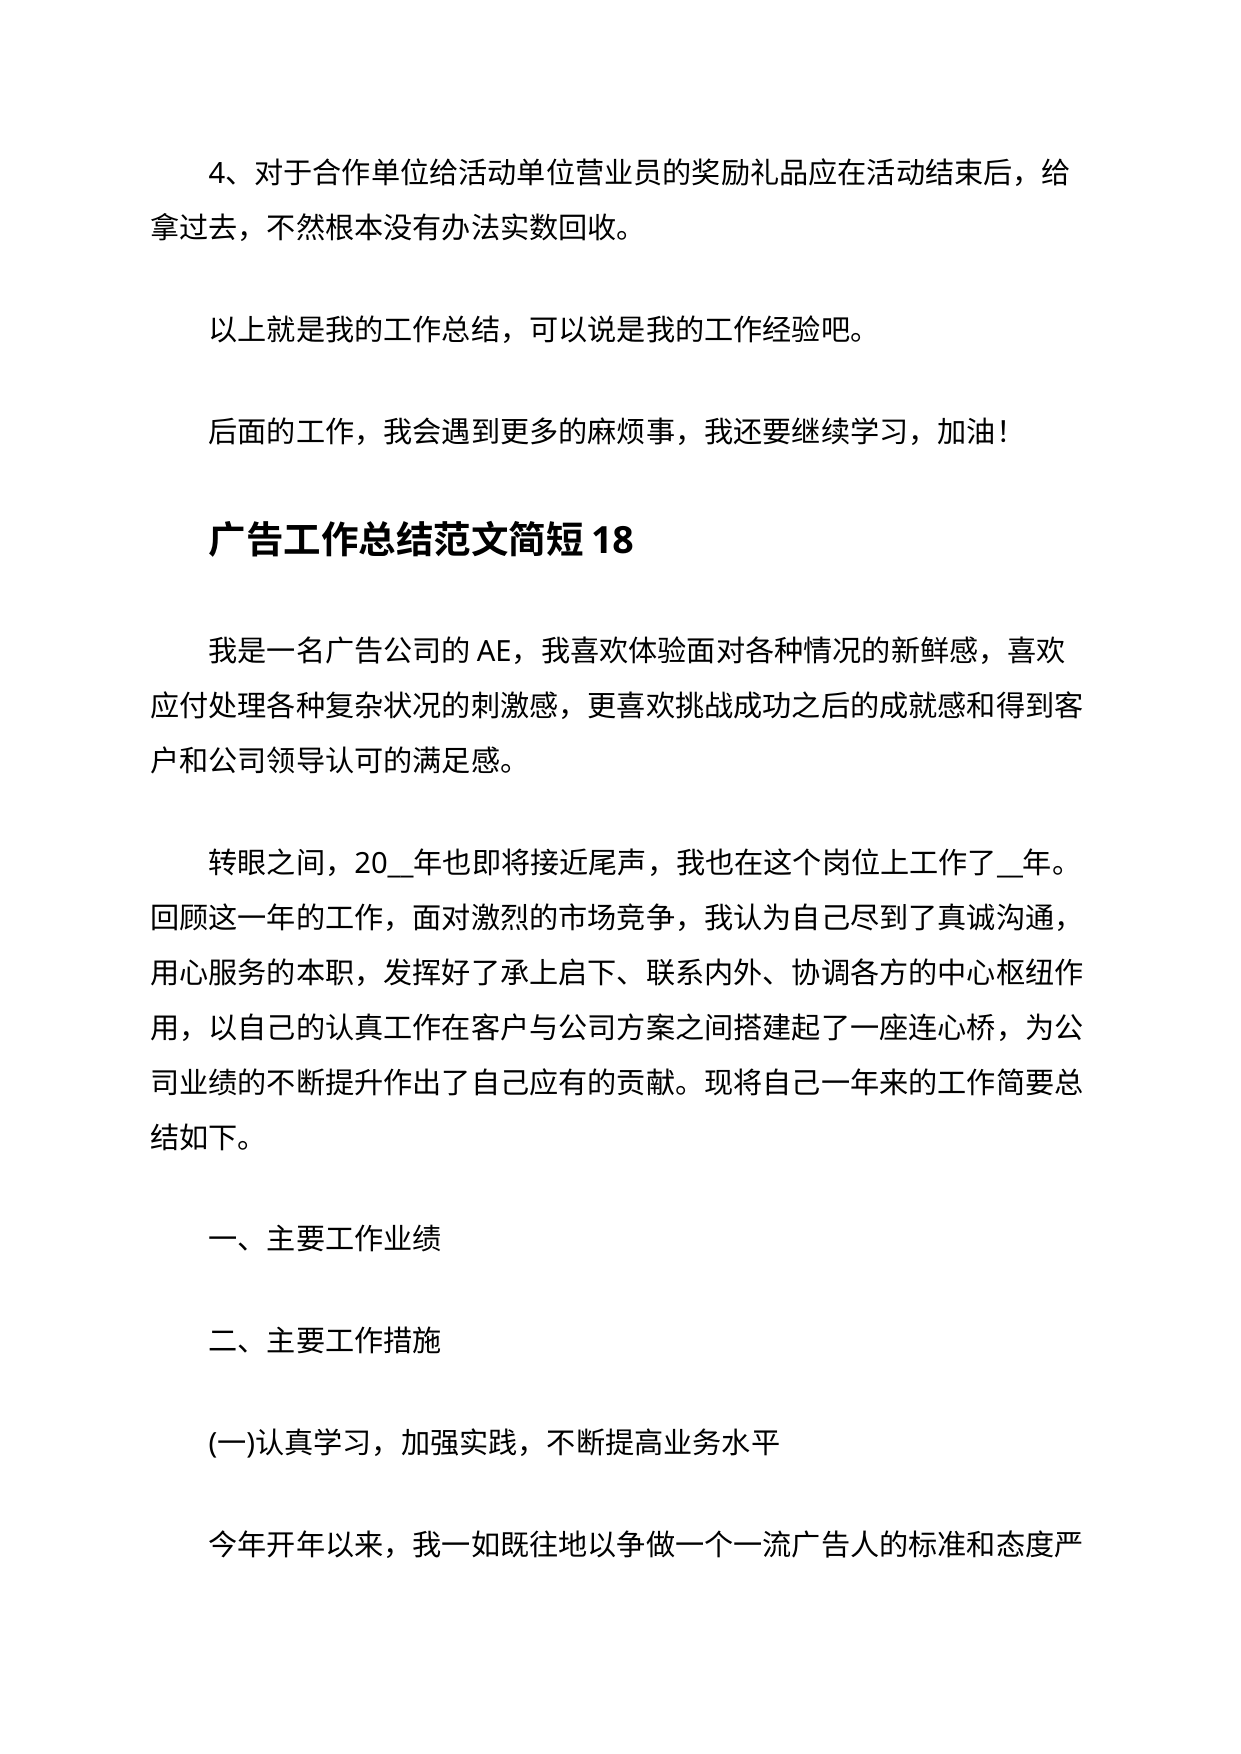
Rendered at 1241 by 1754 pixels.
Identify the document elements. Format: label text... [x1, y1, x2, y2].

text 以上就是我的工作总结，可以说是我的工作经验吧。 [150, 307, 1090, 349]
text 我是一名广告公司的AE，我喜欢体验面对各种情况的新鲜感，喜欢应付处理各种复杂状况的刺激感，更喜欢挑战成功之后的成就感和得到客户和公司领导认可的满足感。 [150, 628, 1090, 780]
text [150, 1521, 1090, 1564]
text 一、主要工作业绩 [150, 1216, 1090, 1258]
text 后面的工作，我会遇到更多的麻烦事，我还要继续学习，加油！ [150, 408, 1090, 451]
text 广告工作总结范文简短18 [150, 510, 1090, 565]
text (一)认真学习，加强实践，不断提高业务水平 [150, 1419, 1090, 1462]
text 转眼之间，20__年也即将接近尾声，我也在这个岗位上工作了__年。回顾这一年的工作，面对激烈的市场竞争，我认为自己尽到了真诚沟通，用心服务的本职，发挥好了承上启下、联系内外、协调各方的中心枢纽作用，以自己的认真工作在客户与公司方案之间搭建起了一座连心桥，为公司业绩的不断提升作出了自己应有的贡献。现将自己一年来的工作简要总结如下。 [150, 839, 1090, 1156]
text 4、对于合作单位给活动单位营业员的奖励礼品应在活动结束后，给拿过去，不然根本没有办法实数回收。 [150, 150, 1090, 247]
text 二、主要工作措施 [150, 1318, 1090, 1360]
